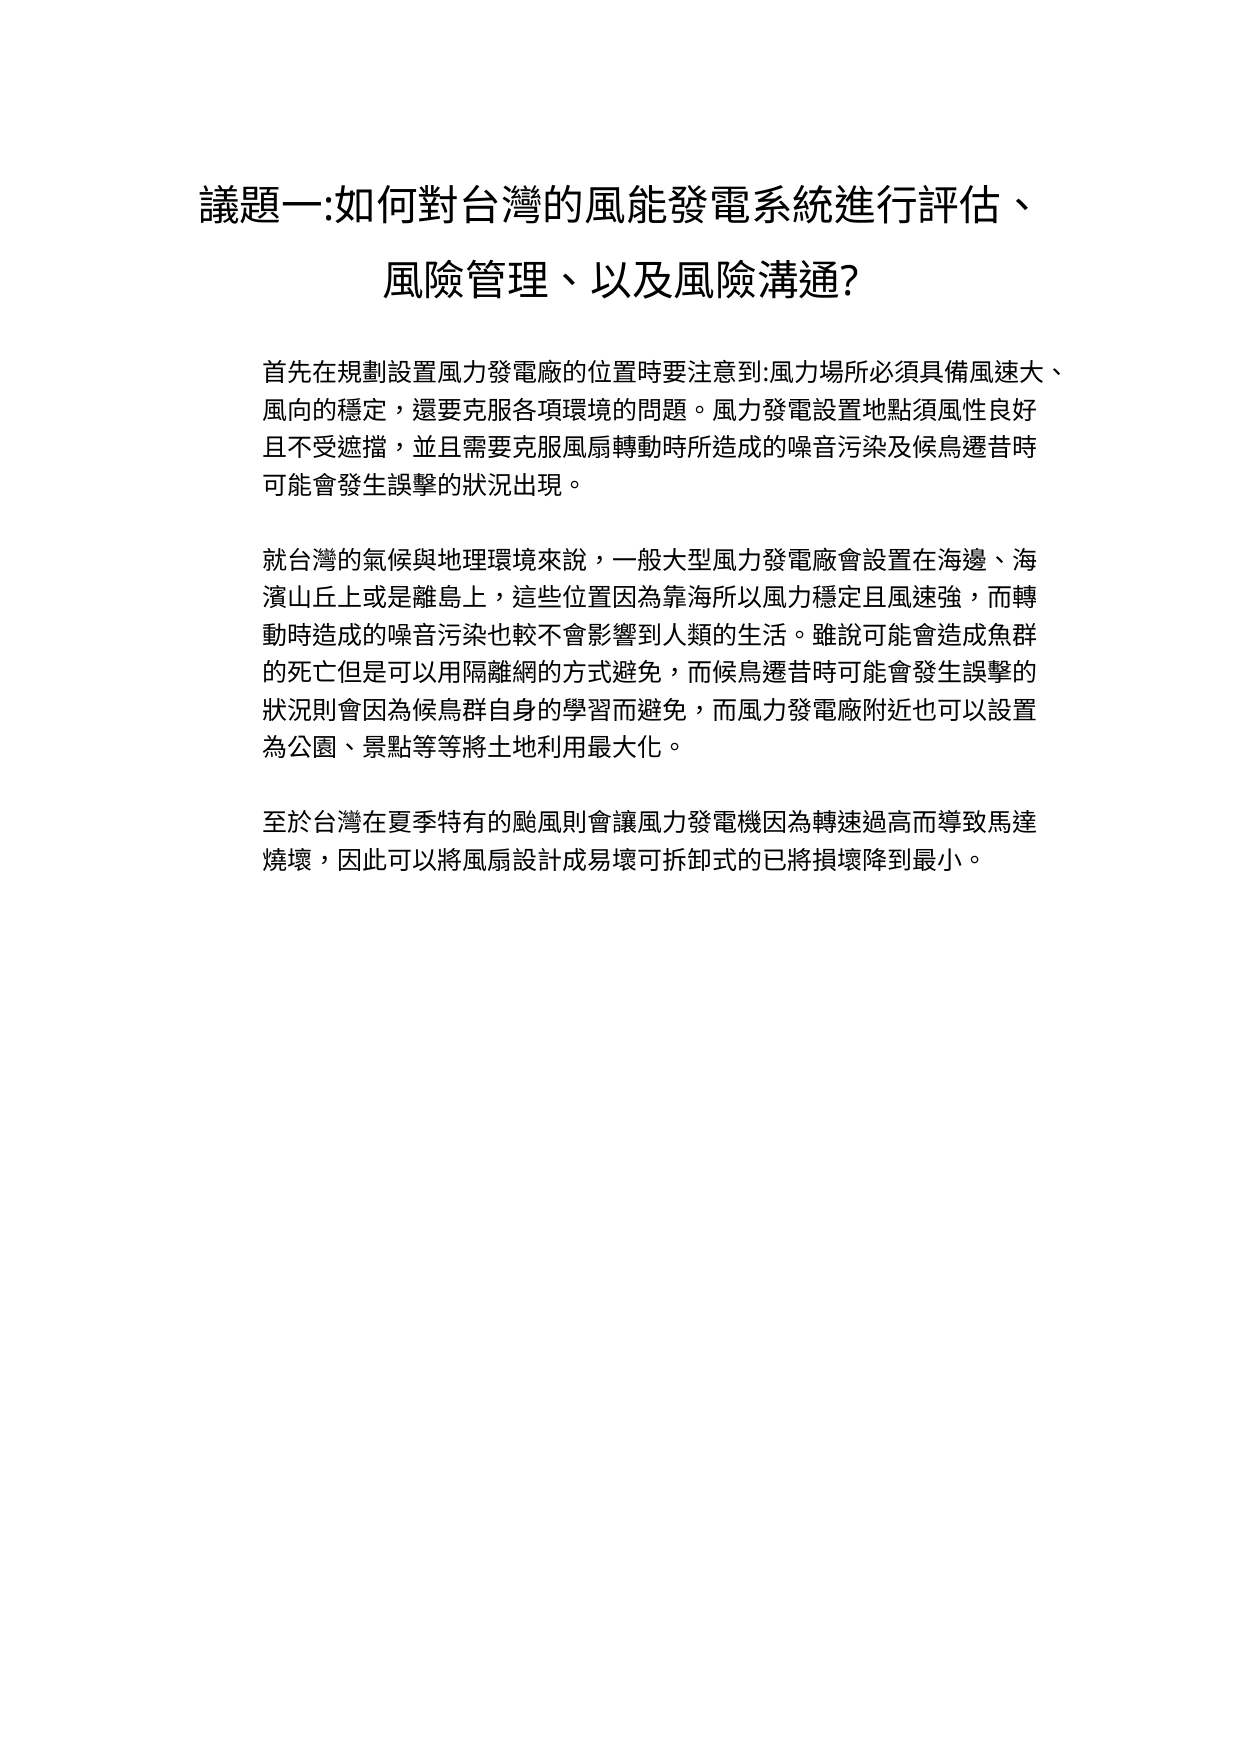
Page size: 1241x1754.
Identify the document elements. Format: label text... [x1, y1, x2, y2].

text 至於台灣在夏季特有的颱風則會讓風力發電機因為轉速過高而導致馬達燒壞，因此可以將風扇設計成易壞可拆卸式的已將損壞降到最小。 [262, 802, 1053, 877]
text 就台灣的氣候與地理環境來說，一般大型風力發電廠會設置在海邊、海濱山丘上或是離島上，這些位置因為靠海所以風力穩定且風速強，而轉動時造成的噪音污染也較不會影響到人類的生活。雖說可能會造成魚群的死亡但是可以用隔離網的方式避免，而候鳥遷昔時可能會發生誤擊的狀況則會因為候鳥群自身的學習而避免，而風力發電廠附近也可以設置為公園、景點等等將土地利用最大化。 [262, 539, 1053, 764]
text 首先在規劃設置風力發電廠的位置時要注意到:風力場所必須具備風速大、風向的穩定，還要克服各項環境的問題。風力發電設置地點須風性良好且不受遮擋，並且需要克服風扇轉動時所造成的噪音污染及候鳥遷昔時可能會發生誤擊的狀況出現。 [262, 352, 1053, 502]
text 議題一:如何對台灣的風能發電系統進行評估、風險管理、以及風險溝通? [187, 164, 1053, 314]
